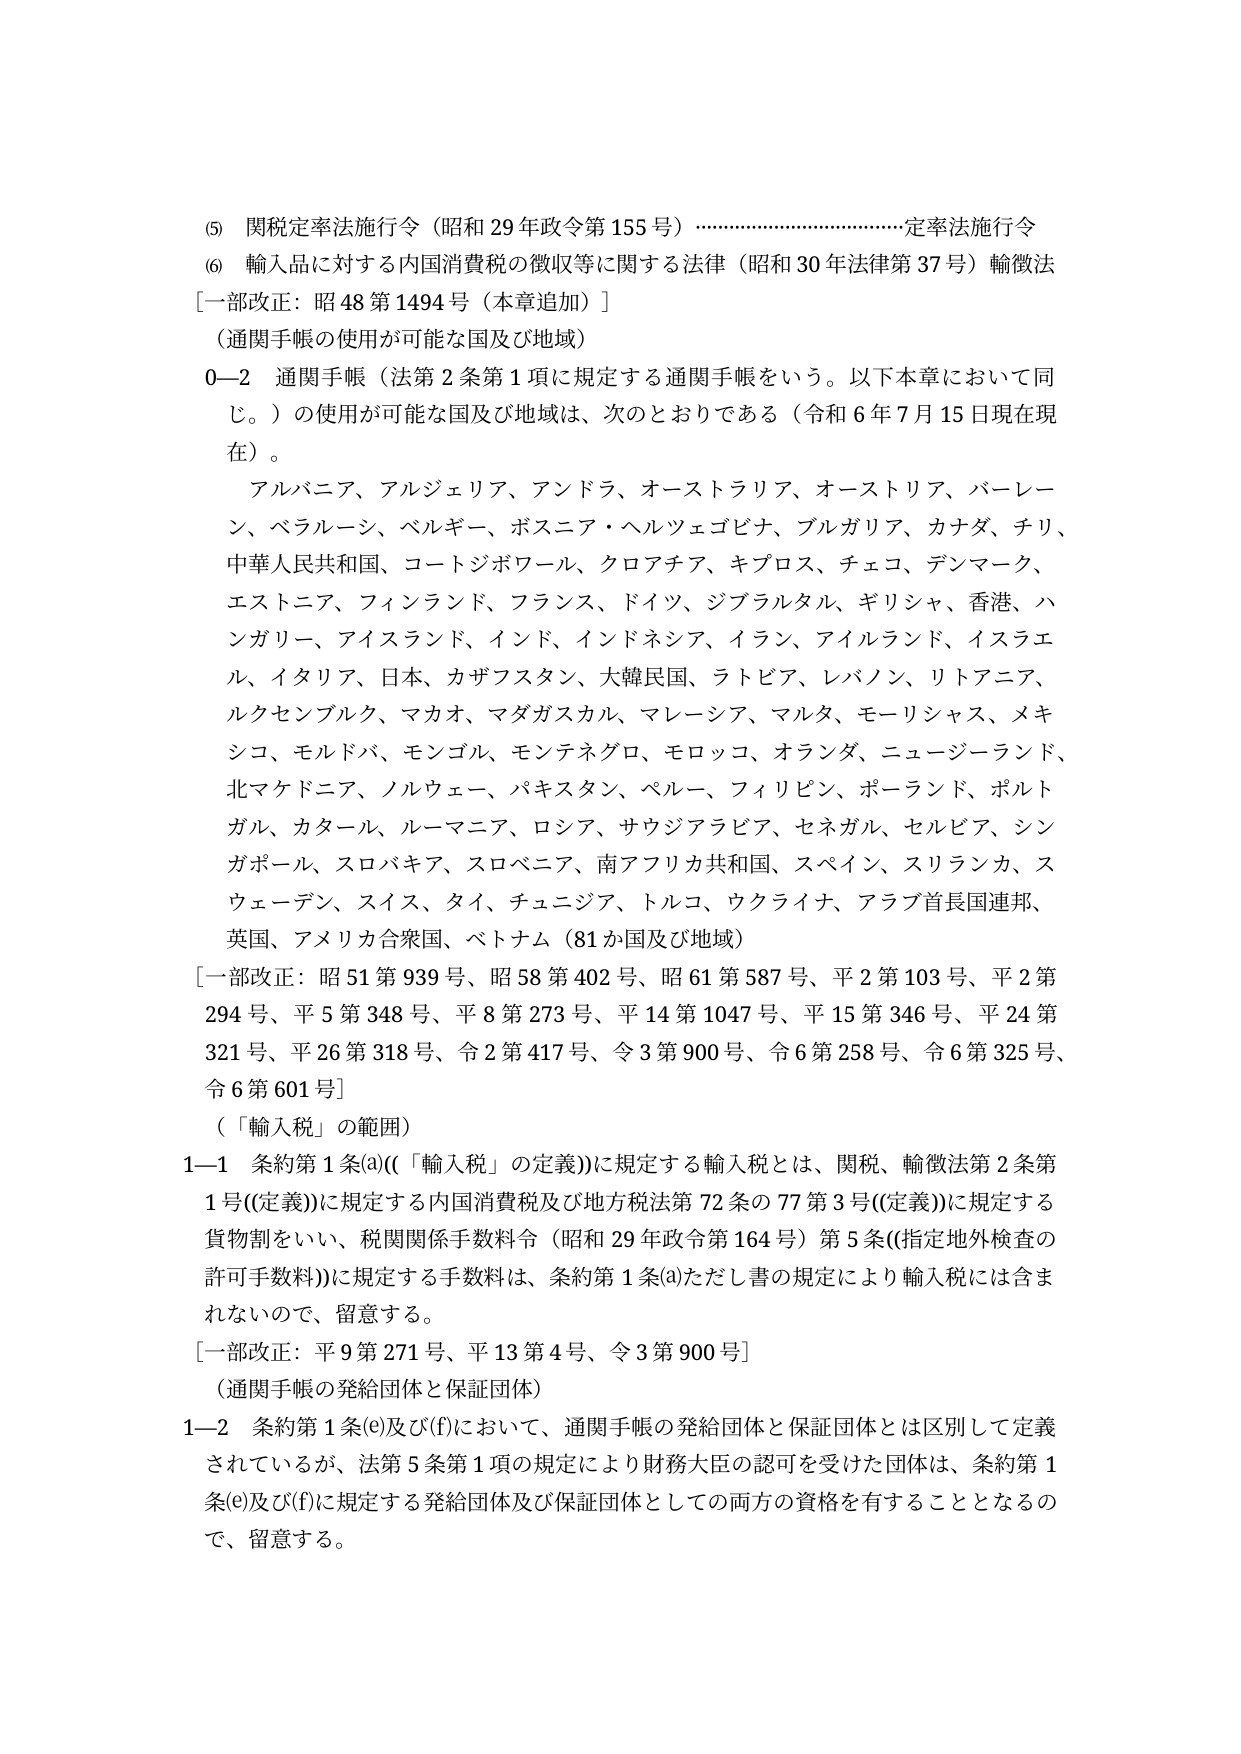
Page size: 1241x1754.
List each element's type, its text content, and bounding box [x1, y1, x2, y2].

text ⑸ 関税定率法施行令（昭和29年政令第155号） 定率法施行令 [204, 207, 1058, 244]
text ［一部改正：昭48第1494号（本章追加）］ [183, 282, 1058, 319]
text 1―2 条約第1条⒠及び⒡において、通関手帳の発給団体と保証団体とは区別して定義されているが、法第5条第1項の規定により財務大臣の認可を受けた団体は、条約第1条⒠及び⒡に規定する発給団体及び保証団体としての両方の資格を有することとなるので、留意する。 [183, 1407, 1058, 1557]
text （「輸入税」の範囲） [204, 1107, 1058, 1144]
text ⑹ 輸入品に対する内国消費税の徴収等に関する法律（昭和30年法律第37号）輸徴法 [204, 244, 1058, 282]
text アルバニア、アルジェリア、アンドラ、オーストラリア、オーストリア、バーレーン、ベラルーシ、ベルギー、ボスニア・ヘルツェゴビナ、ブルガリア、カナダ、チリ、中華人民共和国、コートジボワール、クロアチア、キプロス、チェコ、デンマーク、エストニア、フィンランド、フランス、ドイツ、ジブラルタル、ギリシャ、香港、ハンガリー、アイスランド、インド、インドネシア、イラン、アイルランド、イスラエル、イタリア、日本、カザフスタン、大韓民国、ラトビア、レバノン、リトアニア、ルクセンブルク、マカオ、マダガスカル、マレーシア、マルタ、モーリシャス、メキシコ、モルドバ、モンゴル、モンテネグロ、モロッコ、オランダ、ニュージーランド、北マケドニア、ノルウェー、パキスタン、ペルー、フィリピン、ポーランド、ポルトガル、カタール、ルーマニア、ロシア、サウジアラビア、セネガル、セルビア、シンガポール、スロバキア、スロベニア、南アフリカ共和国、スペイン、スリランカ、スウェーデン、スイス、タイ、チュニジア、トルコ、ウクライナ、アラブ首長国連邦、英国、アメリカ合衆国、ベトナム（81か国及び地域） [226, 469, 1058, 957]
text ［一部改正：昭51第939号、昭58第402号、昭61第587号、平2第103号、平2第294号、平5第348号、平8第273号、平14第1047号、平15第346号、平24第321号、平26第318号、令2第417号、令3第900号、令6第258号、令6第325号、令6第601号］ [183, 957, 1058, 1107]
text ［一部改正：平9第271号、平13第4号、令3第900号］ [183, 1332, 1058, 1369]
text 1―1 条約第1条⒜((「輸入税」の定義))に規定する輸入税とは、関税、輸徴法第2条第1号((定義))に規定する内国消費税及び地方税法第72条の77第3号((定義))に規定する貨物割をいい、税関関係手数料令（昭和29年政令第164号）第5条((指定地外検査の許可手数料))に規定する手数料は、条約第1条⒜ただし書の規定により輸入税には含まれないので、留意する。 [183, 1144, 1058, 1332]
text 0―2 通関手帳（法第2条第1項に規定する通関手帳をいう。以下本章において同じ。）の使用が可能な国及び地域は、次のとおりである（令和6年7月15日現在現在）。 [204, 357, 1058, 469]
text （通関手帳の使用が可能な国及び地域） [204, 319, 1058, 357]
text （通関手帳の発給団体と保証団体） [204, 1369, 1058, 1407]
